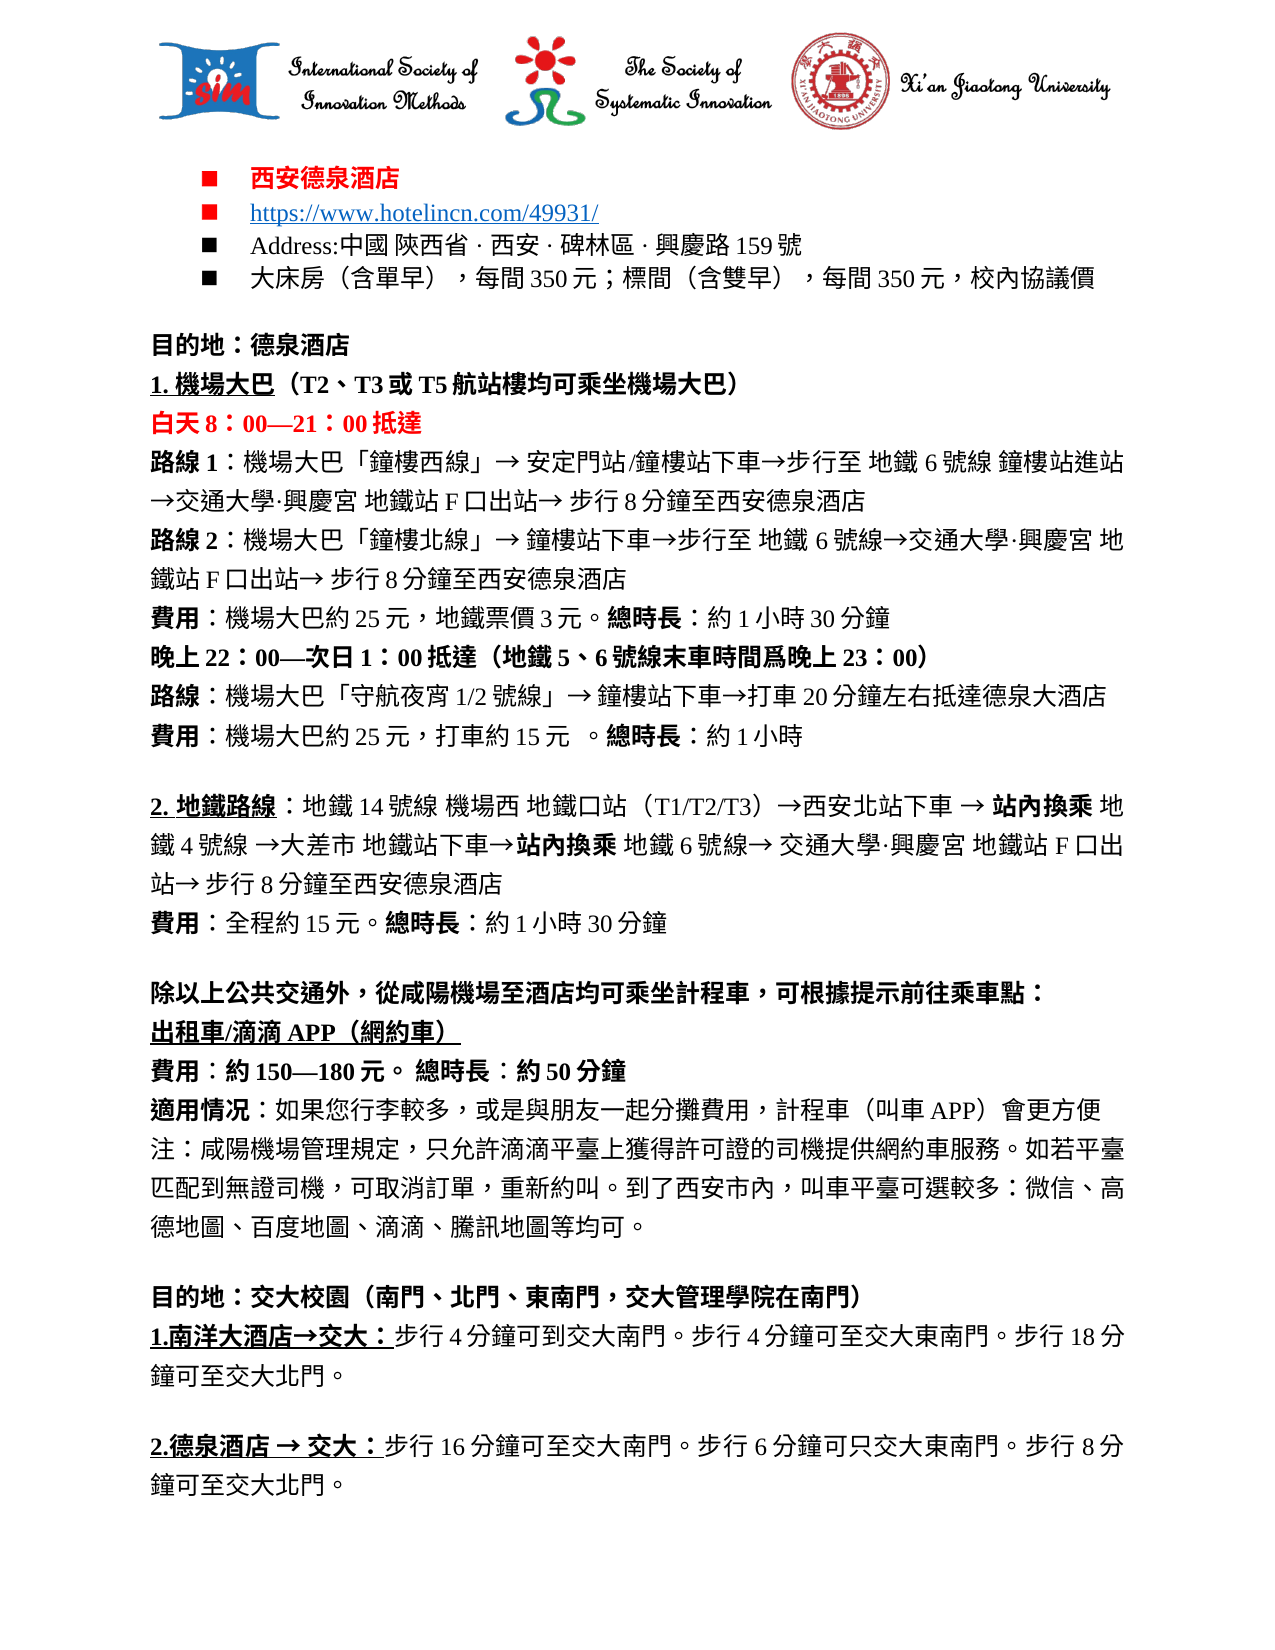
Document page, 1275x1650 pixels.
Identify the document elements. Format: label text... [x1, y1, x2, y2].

picture [150, 29, 1125, 132]
text 費用：機場大巴約25元，打車約15元 。總時長：約1小時 [150, 716, 1125, 752]
text 2.德泉酒店 → 交大：步行16分鐘可至交大南門。步行6分鐘可只交大東南門。步行8分鐘可至交大北門。 [150, 1426, 1125, 1501]
list 西安德泉酒店 [200, 161, 1125, 194]
list https://www.hotelincn.com/49931/ [200, 194, 1125, 228]
list Address:中國 陝西省 · 西安 · 碑林區 · 興慶路159號 [200, 228, 1125, 261]
text 路線：機場大巴「守航夜宵1/2號線」→ 鐘樓站下車→打車20分鐘左右抵達德泉大酒店 [150, 677, 1125, 713]
text 1. 機場大巴（T2、T3或T5航站樓均可乘坐機場大巴） [150, 364, 1125, 401]
text 1.南洋大酒店→交大：步行4分鐘可到交大南門。步行4分鐘可至交大東南門。步行18分鐘可至交大北門。 [150, 1317, 1125, 1392]
text 白天8：00—21：00抵達 [150, 403, 1125, 440]
text 目的地：交大校園（南門、北門、東南門，交大管理學院在南門） [150, 1278, 1125, 1314]
text 費用：全程約15元。總時長：約1小時30分鐘 [150, 903, 1125, 939]
text 除以上公共交通外，從咸陽機場至酒店均可乘坐計程車，可根據提示前往乘車點： [150, 973, 1125, 1009]
text 出租車/滴滴APP（網約車） [150, 1012, 1125, 1049]
text 注：咸陽機場管理規定，只允許滴滴平臺上獲得許可證的司機提供網約車服務。如若平臺匹配到無證司機，可取消訂單，重新約叫。到了西安市內，叫車平臺可選較多：微信、高德地圖、百度地圖、滴滴、騰訊地圖等均可。 [150, 1129, 1125, 1244]
text 適用情况：如果您行李較多，或是與朋友一起分攤費用，計程車（叫車APP）會更方便 [150, 1091, 1125, 1127]
text 費用：約150—180元。 總時長：約50分鐘 [150, 1051, 1125, 1088]
text 費用：機場大巴約25元，地鐵票價3元。總時長：約1小時30分鐘 [150, 599, 1125, 635]
text 2. 地鐵路線：地鐵14號線 機場西 地鐵口站（T1/T2/T3）→西安北站下車 → 站內換乘 地鐵4號線 →大差市 地鐵站下車→站內換乘 地鐵6號線→ 交通大學·興慶宮 地鐵站 F口出站→ 步行8分鐘至西安德泉酒店 [150, 786, 1125, 900]
text 目的地：德泉酒店 [150, 325, 1125, 362]
list 大床房（含單早），每間350元；標間（含雙早），每間350元，校內協議價 [200, 261, 1125, 294]
text 路線1：機場大巴「鐘樓西線」→ 安定門站/鐘樓站下車→步行至 地鐵6號線 鐘樓站進站→交通大學·興慶宮 地鐵站 F口出站→ 步行8分鐘至西安德泉酒店 [150, 442, 1125, 518]
text 路線2：機場大巴「鐘樓北線」→ 鐘樓站下車→步行至 地鐵6號線→交通大學·興慶宮 地鐵站 F口出站→ 步行8分鐘至西安德泉酒店 [150, 521, 1125, 596]
text 晚上22：00—次日1：00抵達（地鐵5、6號線末車時間爲晚上23：00） [150, 638, 1125, 674]
